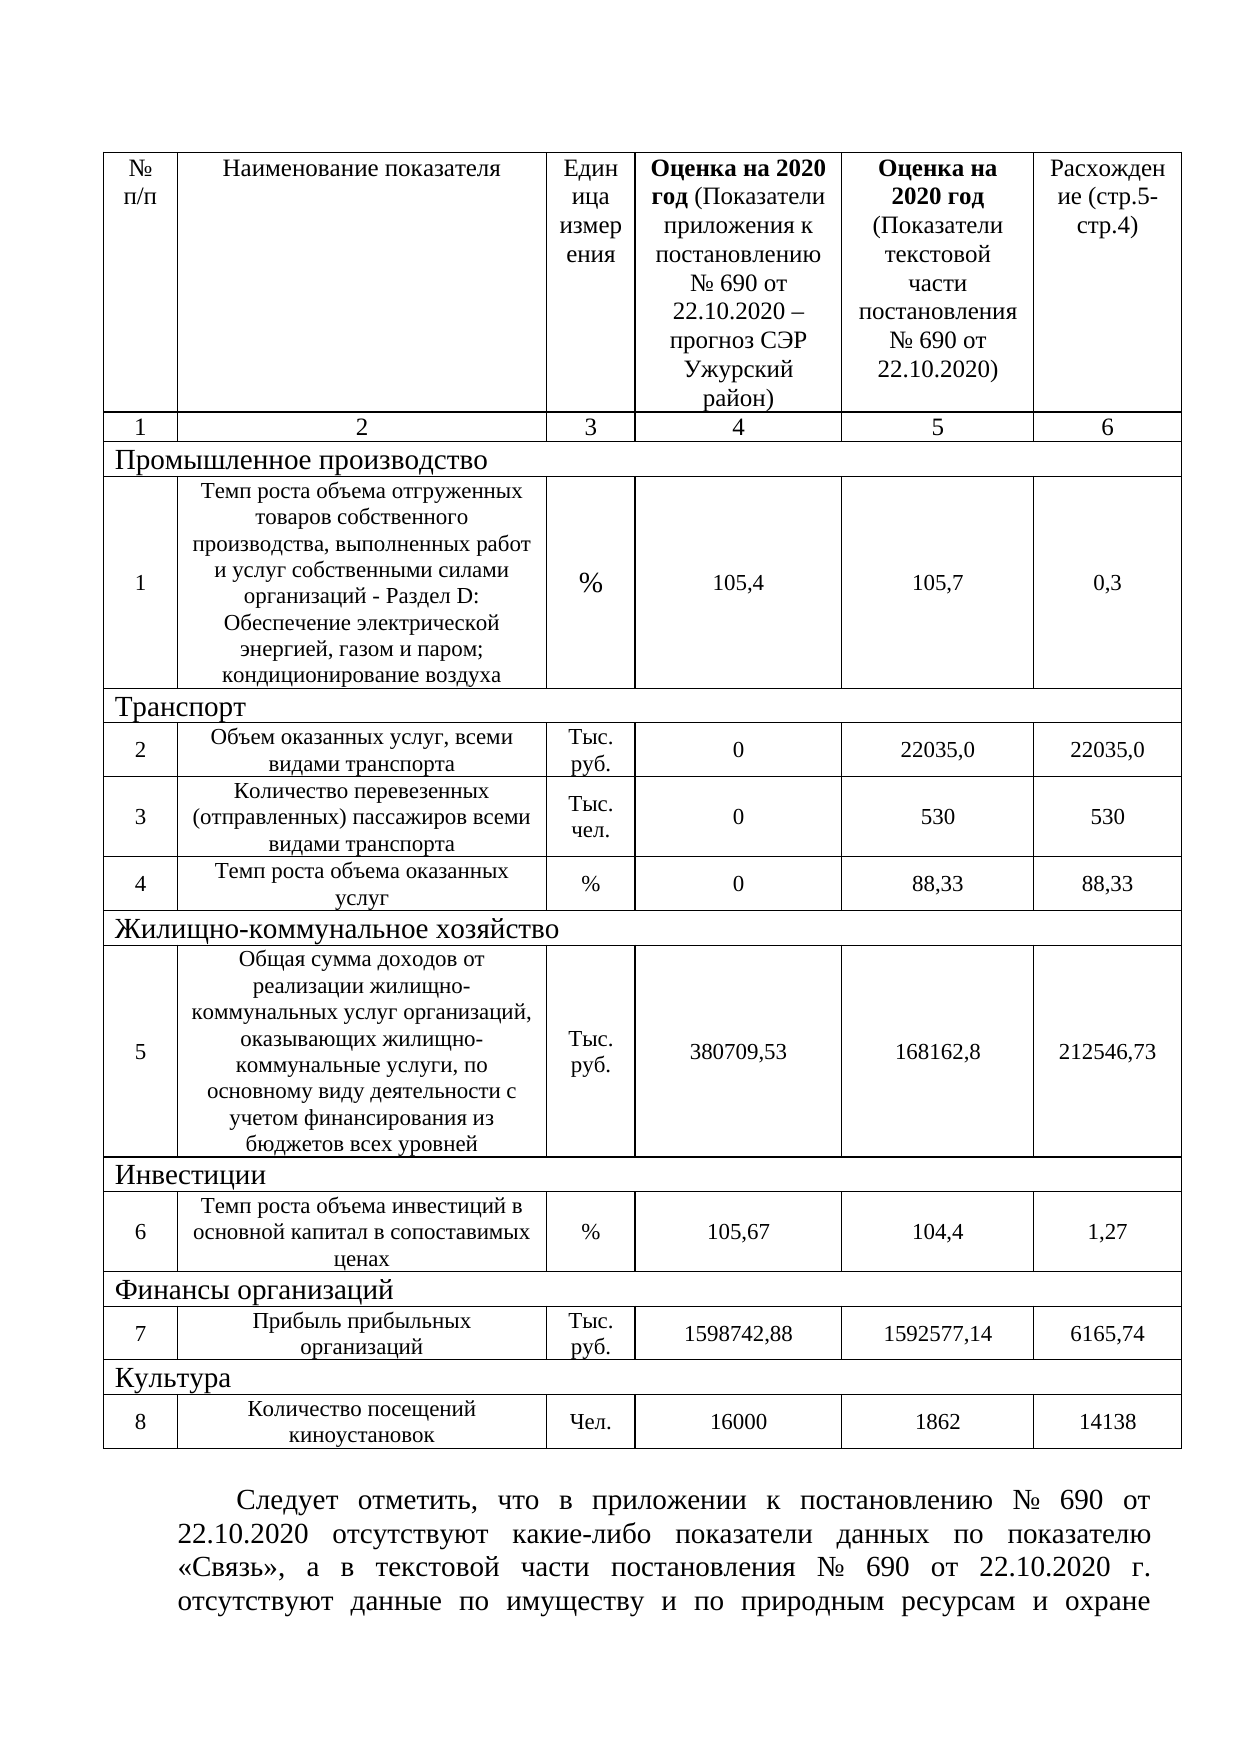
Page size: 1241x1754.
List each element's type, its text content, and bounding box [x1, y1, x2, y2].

table_cell 105,4 [636, 477, 841, 688]
table_cell 0 [636, 777, 841, 856]
table_header Наименование показателя [178, 153, 546, 411]
table_cell 1592577,14 [842, 1307, 1033, 1359]
table_cell 14138 [1034, 1395, 1181, 1448]
table_cell 1,27 [1034, 1192, 1181, 1271]
table_cell Транспорт [104, 689, 1181, 722]
table_cell 530 [842, 777, 1033, 856]
table_cell % [547, 1192, 634, 1271]
table_cell Темп роста объема отгруженных товаров собственного производства, выполненных работ и услуг собственными силами организаций - Раздел D: Обеспечение электрической энергией, газом и паром; кондиционирование воздуха [178, 477, 546, 688]
table_cell 4 [636, 413, 841, 441]
table_cell 16000 [636, 1395, 841, 1448]
table_cell 4 [104, 857, 177, 910]
table_cell Объем оказанных услуг, всеми видами транспорта [178, 723, 546, 776]
table_cell 6 [1034, 413, 1181, 441]
table_cell % [547, 857, 634, 910]
table_cell 104,4 [842, 1192, 1033, 1271]
table_cell % [547, 477, 634, 688]
table_cell 6165,74 [1034, 1307, 1181, 1359]
table_cell Инвестиции [104, 1158, 1181, 1191]
table_cell Финансы организаций [104, 1272, 1181, 1306]
table_cell 88,33 [1034, 857, 1181, 910]
table_cell 6 [104, 1192, 177, 1271]
table_cell Культура [104, 1360, 1181, 1394]
table_cell 0 [636, 857, 841, 910]
table_cell Количество перевезенных (отправленных) пассажиров всеми видами транспорта [178, 777, 546, 856]
table_cell 3 [104, 777, 177, 856]
table_cell 1862 [842, 1395, 1033, 1448]
table_cell 3 [547, 413, 634, 441]
table_cell 0,3 [1034, 477, 1181, 688]
table_cell Темп роста объема оказанных услуг [178, 857, 546, 910]
table_cell 168162,8 [842, 946, 1033, 1156]
table_cell 0 [636, 723, 841, 776]
table_cell 8 [104, 1395, 177, 1448]
table_header Единица измерения [547, 153, 634, 411]
table_cell Темп роста объема инвестиций в основной капитал в сопоставимых ценах [178, 1192, 546, 1271]
table_cell Общая сумма доходов от реализации жилищно-коммунальных услуг организаций, оказывающих жилищно-коммунальные услуги, по основному виду деятельности с учетом финансирования из бюджетов всех уровней [178, 946, 546, 1156]
table_cell 2 [104, 723, 177, 776]
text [177, 1482, 1152, 1616]
table_cell 5 [104, 946, 177, 1156]
table_cell Тыс. руб. [547, 946, 634, 1156]
table_cell Количество посещений киноустановок [178, 1395, 546, 1448]
table_cell 105,67 [636, 1192, 841, 1271]
table_cell Тыс. чел. [547, 777, 634, 856]
table_cell 530 [1034, 777, 1181, 856]
table_cell 212546,73 [1034, 946, 1181, 1156]
table_cell Промышленное производство [104, 442, 1181, 476]
table_cell 1 [104, 477, 177, 688]
table_cell Тыс. руб. [547, 1307, 634, 1359]
table_cell 380709,53 [636, 946, 841, 1156]
table_cell 22035,0 [1034, 723, 1181, 776]
table_cell 22035,0 [842, 723, 1033, 776]
table_cell Тыс. руб. [547, 723, 634, 776]
table_cell 7 [104, 1307, 177, 1359]
table_cell 105,7 [842, 477, 1033, 688]
table_cell 5 [842, 413, 1033, 441]
table_header № п/п [104, 153, 177, 411]
table_cell Чел. [547, 1395, 634, 1448]
table_cell 1598742,88 [636, 1307, 841, 1359]
table_cell 88,33 [842, 857, 1033, 910]
table_cell 2 [178, 413, 546, 441]
table_cell 1 [104, 413, 177, 441]
table_cell Жилищно-коммунальное хозяйство [104, 911, 1181, 944]
table_cell Прибыль прибыльных организаций [178, 1307, 546, 1359]
table_header Оценка на 2020 год (Показатели приложения к постановлению № 690 от 22.10.2020 –прогноз СЭР Ужурский район) [636, 153, 841, 411]
table_header Расхождение (стр.5-стр.4) [1034, 153, 1181, 411]
table_header Оценка на 2020 год (Показатели текстовой части постановления № 690 от 22.10.2020) [842, 153, 1033, 411]
